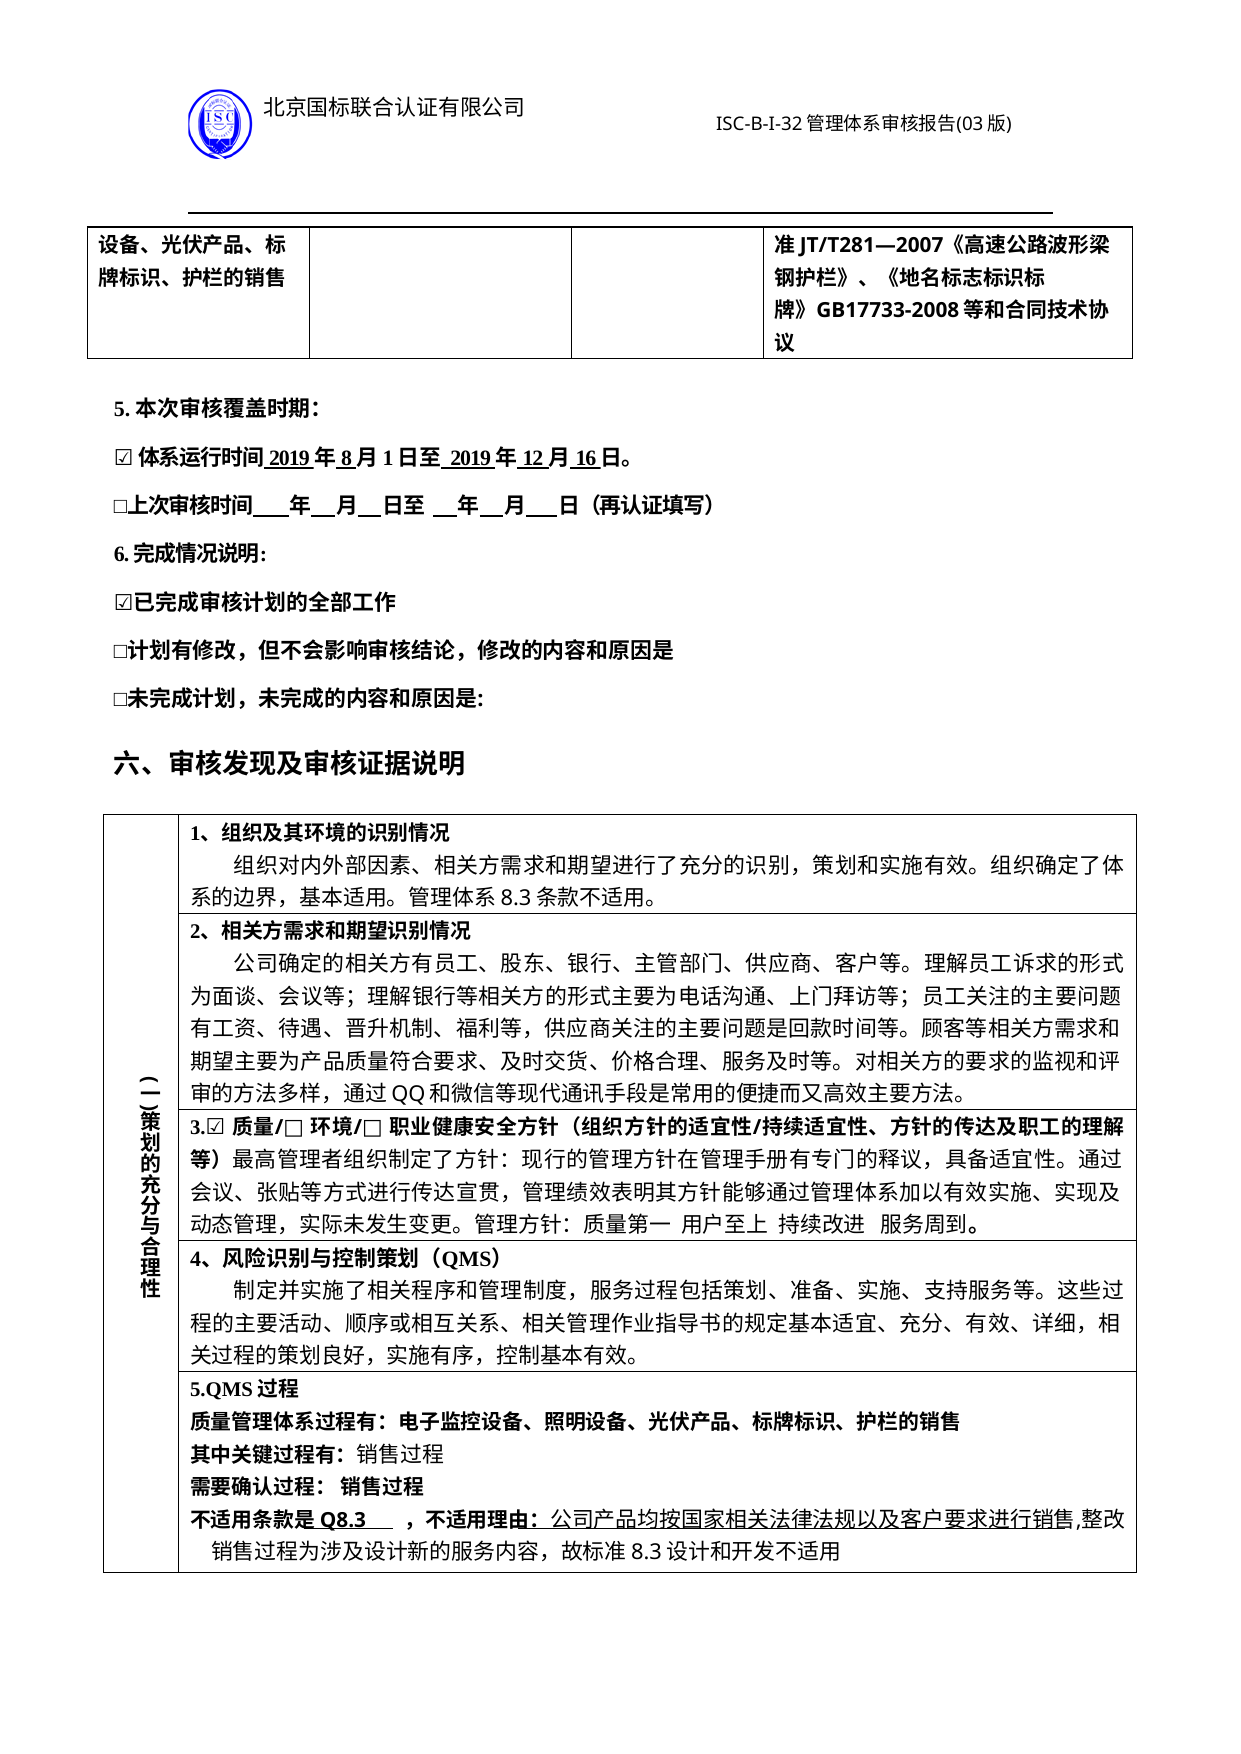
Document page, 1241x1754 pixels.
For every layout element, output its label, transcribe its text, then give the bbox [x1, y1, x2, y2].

table_cell 电子监控设备、照明设备、光伏产品、标牌标识、护栏的销售 [88, 228, 309, 357]
table_cell [310, 228, 571, 357]
picture [187, 89, 253, 158]
text ☑已完成审核计划的全部工作 [114, 584, 1053, 617]
text □未完成计划，未完成的内容和原因是: [114, 681, 1053, 713]
table_cell 4、风险识别与控制策划（QMS） 制定并实施了相关程序和管理制度，服务过程包括策划、准备、实施、支持服务等。这些过程的主要活动、顺序或相互关系、相关管理作业指导书的规定基本适宜、充分、有效、详细，相关过程的策划良好，实施有序，控制基本有效。 [179, 1241, 1136, 1371]
table_cell [572, 228, 763, 357]
text 6. 完成情况说明: [114, 536, 1053, 568]
text □计划有修改，但不会影响审核结论，修改的内容和原因是 [114, 633, 1053, 665]
text ☑ 体系运行时间 2019年 8月1日至 2019 年 12 月 16日。 [114, 439, 1053, 472]
table_header (一)策划的充分与合理性 [104, 815, 178, 1572]
text 5. 本次审核覆盖时期： [114, 391, 1053, 423]
text 六、审核发现及审核证据说明 [114, 729, 1053, 794]
table_cell 2、相关方需求和期望识别情况 公司确定的相关方有员工、股东、银行、主管部门、供应商、客户等。理解员工诉求的形式为面谈、会议等；理解银行等相关方的形式主要为电话沟通、上门拜访等；员工关注的主要问题有工资、待遇、晋升机制、福利等，供应商关注的主要问题是回款时间等。顾客等相关方需求和期望主要为产品质量符合要求、及时交货、价格合理、服务及时等。对相关方的要求的监视和评审的方法多样，通过QQ和微信等现代通讯手段是常用的便捷而又高效主要方法。 [179, 914, 1136, 1108]
table_header 1、组织及其环境的识别情况 组织对内外部因素、相关方需求和期望进行了充分的识别，策划和实施有效。组织确定了体系的边界，基本适用。管理体系8.3条款不适用。 [179, 815, 1136, 912]
table_cell 3.☑ 质量/□ 环境/□ 职业健康安全方针（组织方针的适宜性/持续适宜性、方针的传达及职工的理解等）最高管理者组织制定了方针：现行的管理方针在管理手册有专门的释议，具备适宜性。通过会议、张贴等方式进行传达宣贯，管理绩效表明其方针能够通过管理体系加以有效实施、实现及动态管理，实际未发生变更。管理方针：质量第一 用户至上 持续改进 服务周到。 [179, 1110, 1136, 1239]
table_cell 合同法、产品质量法、交通部行业标准JT/T281—2007《高速公路波形梁钢护栏》、《地名标志标识标牌》GB17733-2008等和合同技术协议 [764, 228, 1132, 357]
table_cell 5.QMS过程 质量管理体系过程有：电子监控设备、照明设备、光伏产品、标牌标识、护栏的销售 其中关键过程有：销售过程 需要确认过程： 销售过程 不适用条款是 Q8.3 ，不适用理由：公司产品均按国家相关法律法规以及客户要求进行销售,整改销售过程为涉及设计新的服务内容，故标准8.3设计和开发不适用 [179, 1372, 1136, 1572]
text □上次审核时间 年 月 日至 年 月 日（再认证填写） [114, 488, 1053, 520]
